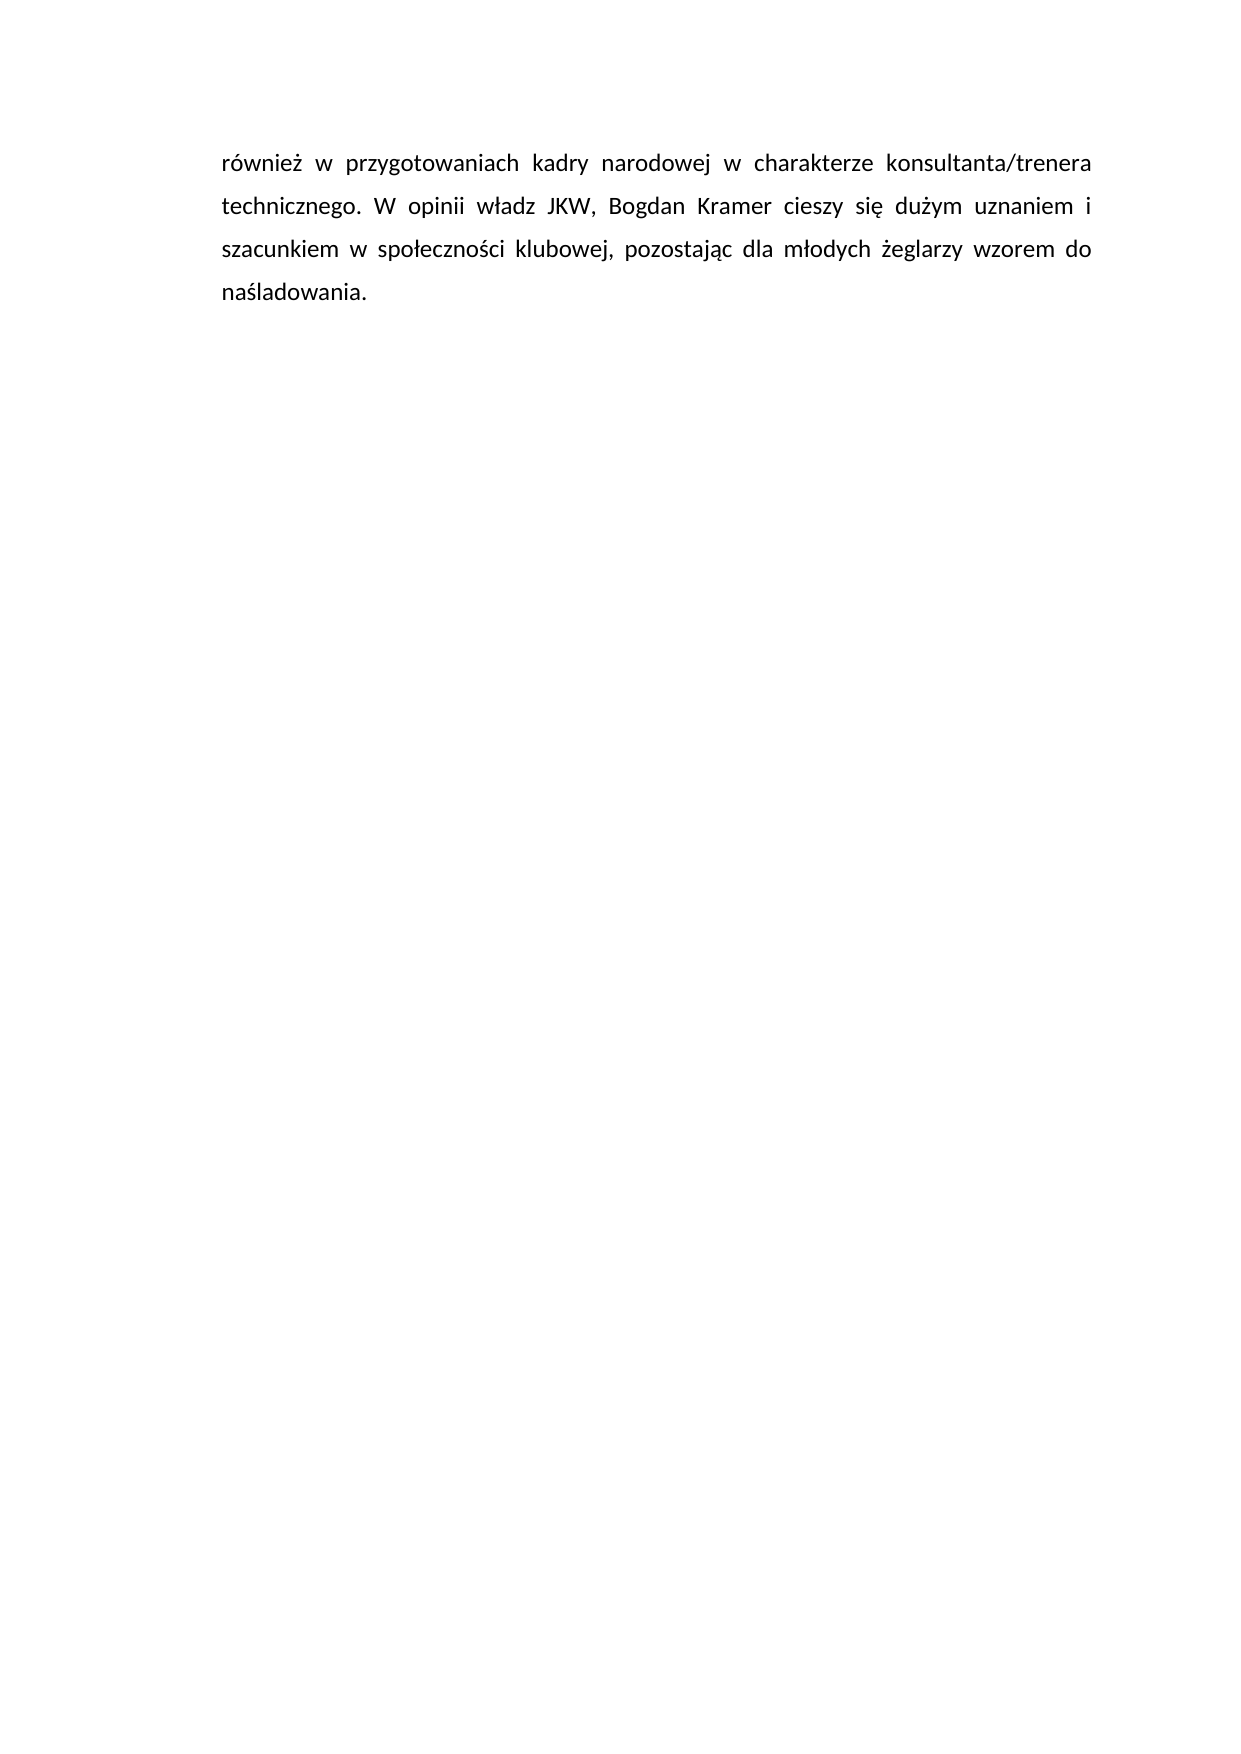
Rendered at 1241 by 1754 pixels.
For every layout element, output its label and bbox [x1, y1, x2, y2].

text [221, 148, 1093, 306]
